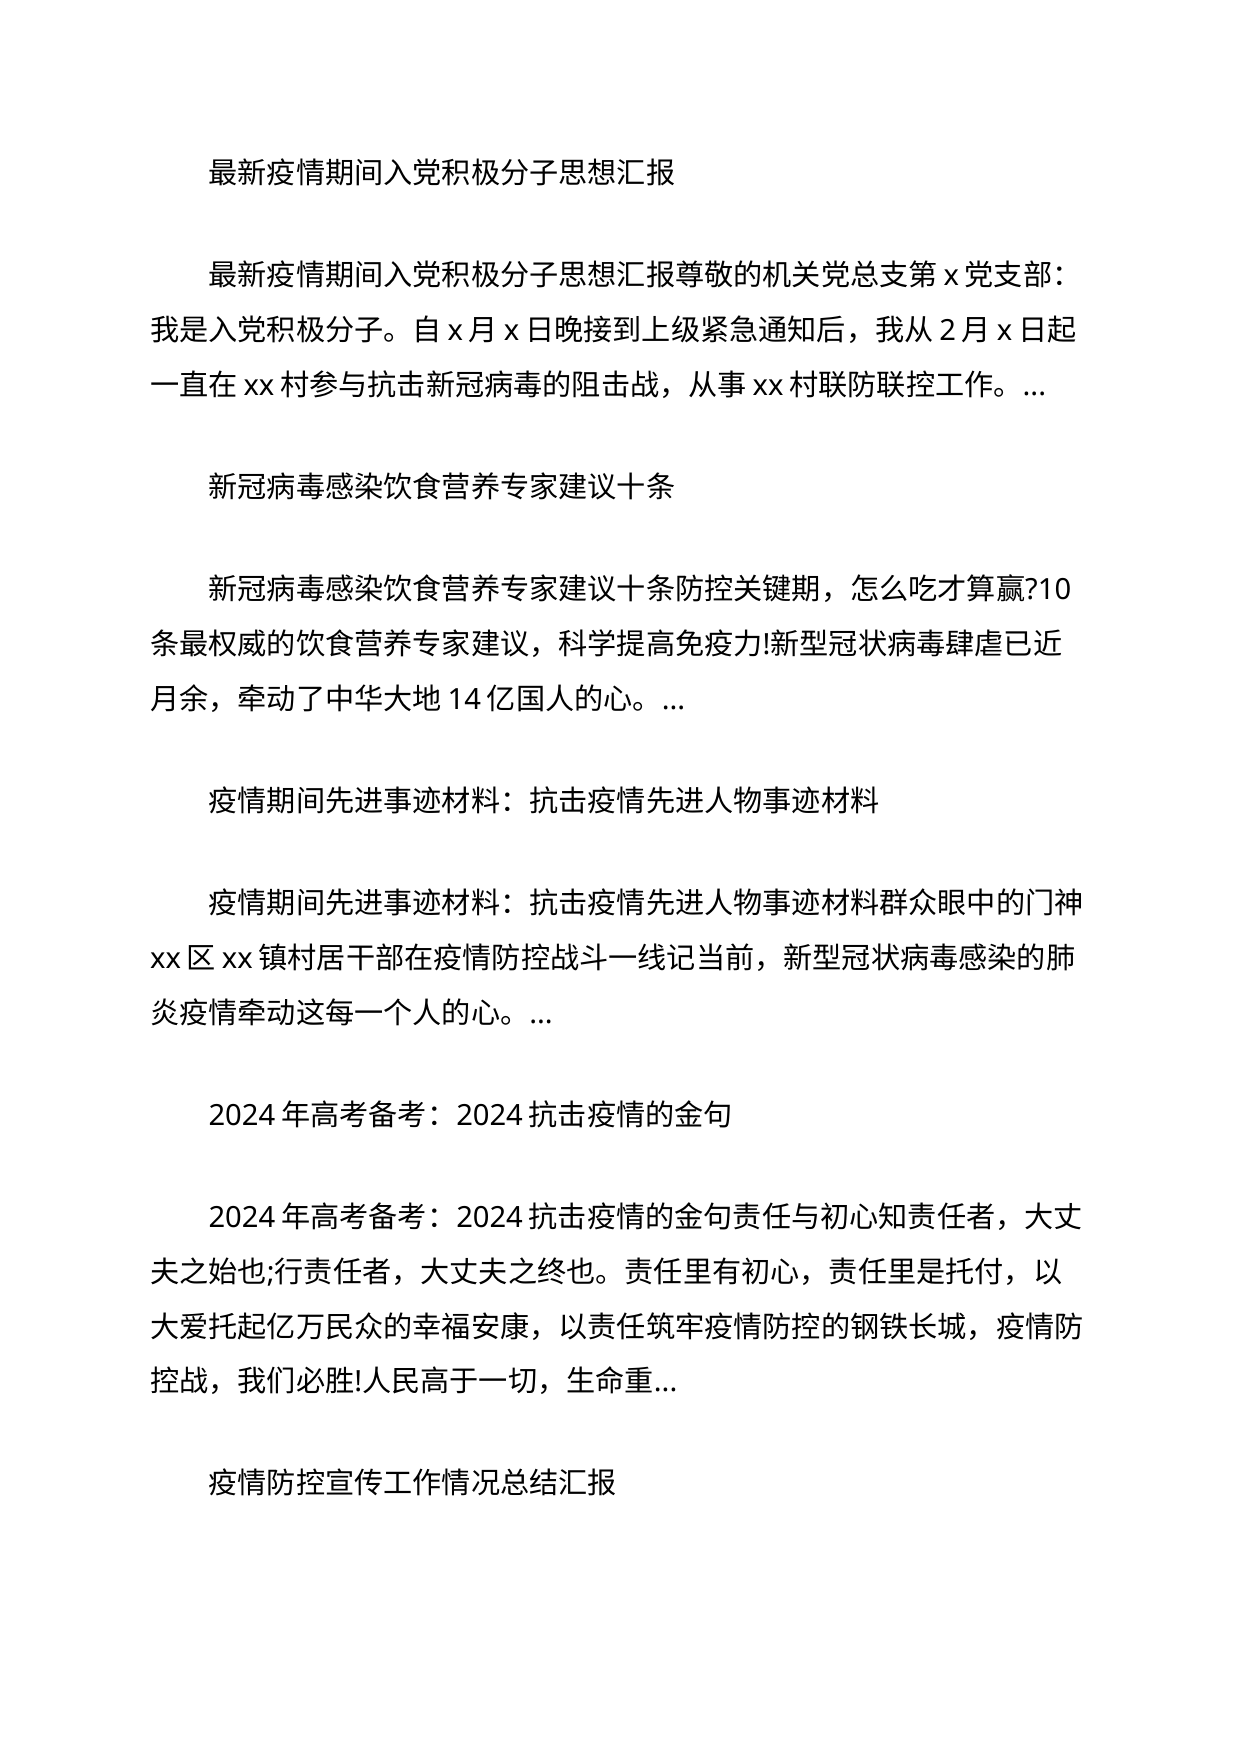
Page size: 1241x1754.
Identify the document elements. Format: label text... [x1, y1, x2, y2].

text 2024年高考备考：2024抗击疫情的金句 [150, 1091, 1090, 1133]
text 最新疫情期间入党积极分子思想汇报尊敬的机关党总支第x党支部：我是入党积极分子。自x月x日晚接到上级紧急通知后，我从2月x日起一直在xx村参与抗击新冠病毒的阻击战，从事xx村联防联控工作。... [150, 252, 1090, 404]
text 疫情期间先进事迹材料：抗击疫情先进人物事迹材料群众眼中的门神xx区xx镇村居干部在疫情防控战斗一线记当前，新型冠状病毒感染的肺炎疫情牵动这每一个人的心。... [150, 879, 1090, 1032]
text 疫情期间先进事迹材料：抗击疫情先进人物事迹材料 [150, 777, 1090, 820]
text 最新疫情期间入党积极分子思想汇报 [150, 150, 1090, 192]
text 新冠病毒感染饮食营养专家建议十条防控关键期，怎么吃才算赢?10条最权威的饮食营养专家建议，科学提高免疫力!新型冠状病毒肆虐已近月余，牵动了中华大地14亿国人的心。... [150, 566, 1090, 718]
text 2024年高考备考：2024抗击疫情的金句责任与初心知责任者，大丈夫之始也;行责任者，大丈夫之终也。责任里有初心，责任里是托付，以大爱托起亿万民众的幸福安康，以责任筑牢疫情防控的钢铁长城，疫情防控战，我们必胜!人民高于一切，生命重... [150, 1193, 1090, 1400]
text 新冠病毒感染饮食营养专家建议十条 [150, 464, 1090, 506]
text 疫情防控宣传工作情况总结汇报 [150, 1460, 1090, 1502]
